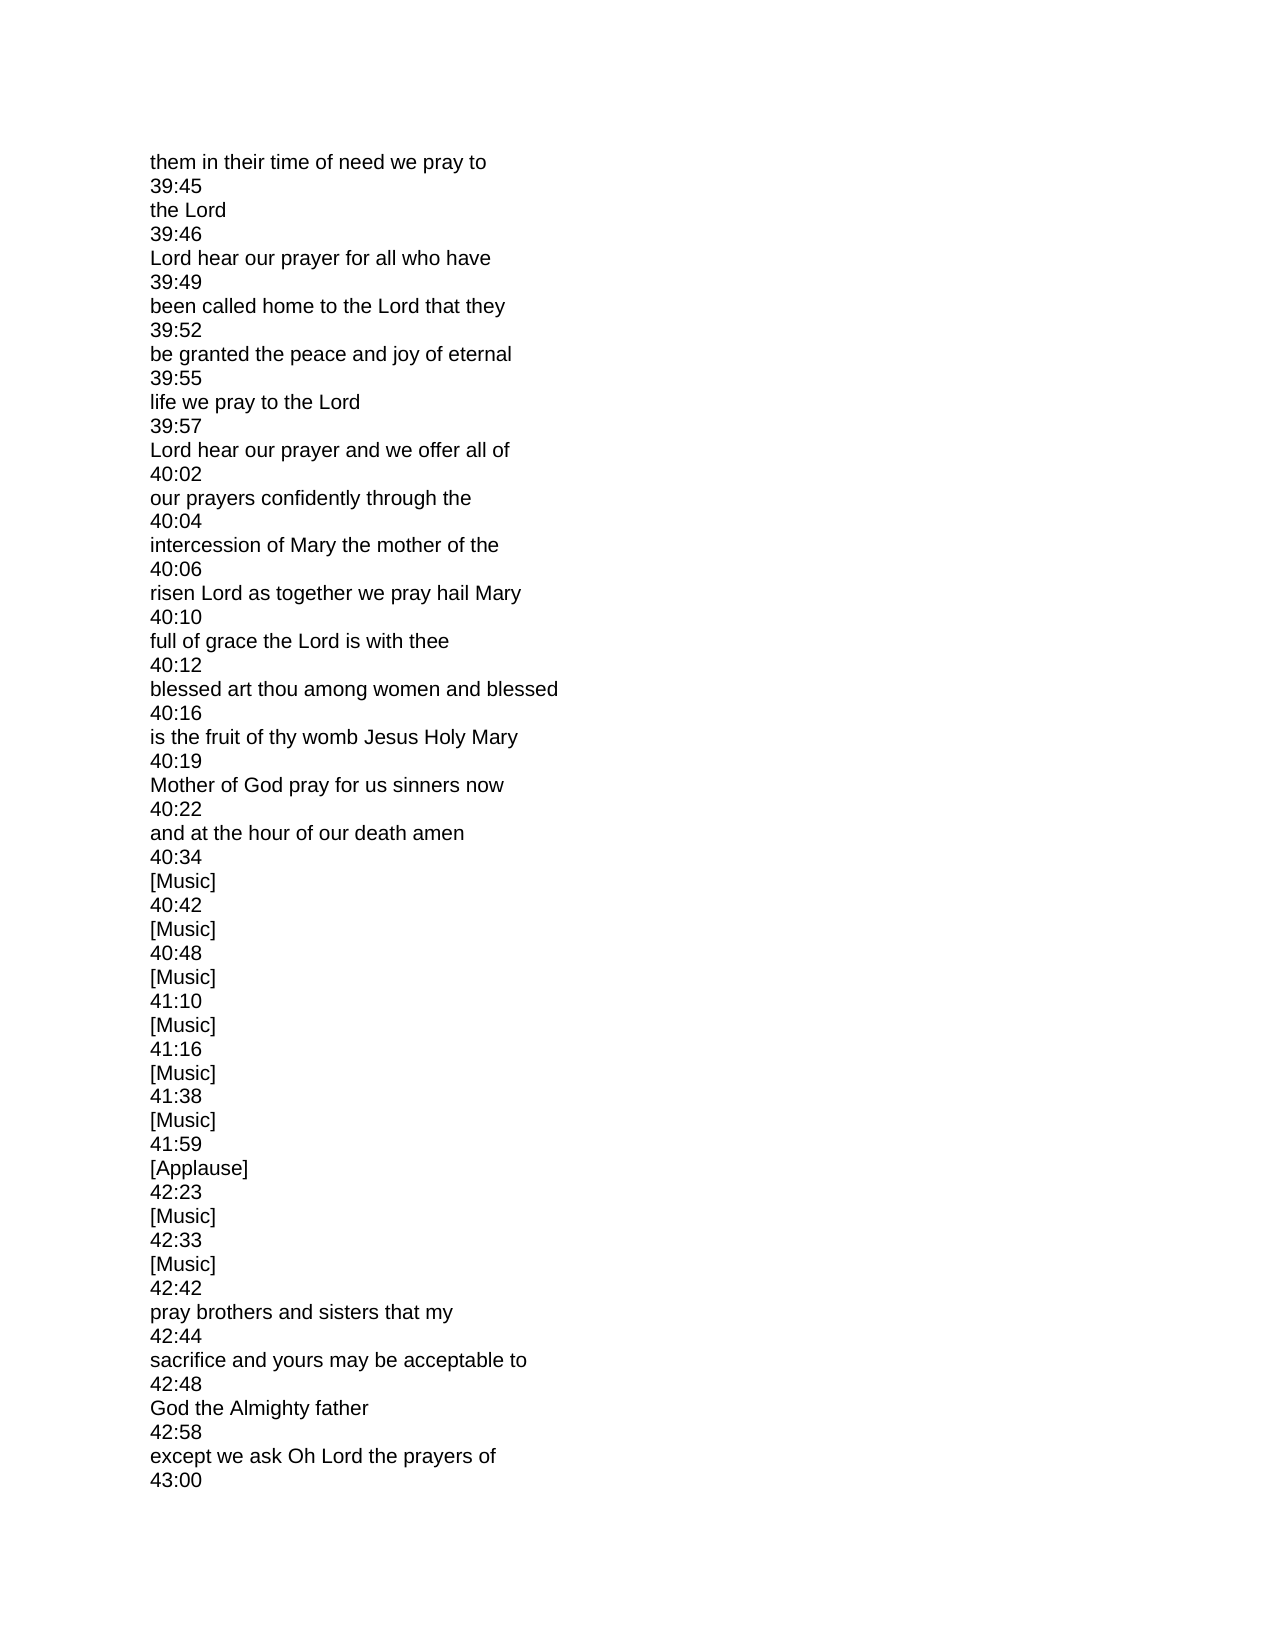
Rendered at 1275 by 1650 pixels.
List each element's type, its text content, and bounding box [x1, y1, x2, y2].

text [Music] [150, 1252, 1125, 1276]
text 39:45 [150, 174, 1125, 198]
text full of grace the Lord is with thee [150, 629, 1125, 653]
text 40:16 [150, 701, 1125, 725]
text 42:42 [150, 1276, 1125, 1300]
text 40:12 [150, 653, 1125, 677]
text 42:48 [150, 1372, 1125, 1396]
text is the fruit of thy womb Jesus Holy Mary [150, 725, 1125, 749]
text 40:34 [150, 845, 1125, 869]
text 40:04 [150, 509, 1125, 533]
text 40:42 [150, 893, 1125, 917]
text [Music] [150, 869, 1125, 893]
text them in their time of need we pray to [150, 150, 1125, 174]
text [Music] [150, 917, 1125, 941]
text intercession of Mary the mother of the [150, 533, 1125, 557]
text 39:46 [150, 222, 1125, 246]
text 42:23 [150, 1180, 1125, 1204]
text the Lord [150, 198, 1125, 222]
text God the Almighty father [150, 1396, 1125, 1420]
text and at the hour of our death amen [150, 821, 1125, 845]
text our prayers confidently through the [150, 485, 1125, 509]
text [Music] [150, 1204, 1125, 1228]
text 41:10 [150, 988, 1125, 1012]
text Lord hear our prayer for all who have [150, 246, 1125, 270]
text Mother of God pray for us sinners now [150, 773, 1125, 797]
text 42:44 [150, 1324, 1125, 1348]
text be granted the peace and joy of eternal [150, 342, 1125, 366]
text life we pray to the Lord [150, 389, 1125, 413]
text Lord hear our prayer and we offer all of [150, 437, 1125, 461]
text 39:49 [150, 270, 1125, 294]
text 41:16 [150, 1036, 1125, 1060]
text 40:06 [150, 557, 1125, 581]
text 42:58 [150, 1420, 1125, 1444]
text [Music] [150, 1060, 1125, 1084]
text 41:38 [150, 1084, 1125, 1108]
text 40:10 [150, 605, 1125, 629]
text 39:55 [150, 366, 1125, 389]
text 43:00 [150, 1468, 1125, 1492]
text blessed art thou among women and blessed [150, 677, 1125, 701]
text 42:33 [150, 1228, 1125, 1252]
text except we ask Oh Lord the prayers of [150, 1444, 1125, 1468]
text 40:48 [150, 941, 1125, 964]
text 40:22 [150, 797, 1125, 821]
text [Applause] [150, 1156, 1125, 1180]
text [Music] [150, 1108, 1125, 1132]
text 40:19 [150, 749, 1125, 773]
text risen Lord as together we pray hail Mary [150, 581, 1125, 605]
text pray brothers and sisters that my [150, 1300, 1125, 1324]
text [Music] [150, 1012, 1125, 1036]
text 39:57 [150, 413, 1125, 437]
text [Music] [150, 964, 1125, 988]
text sacrifice and yours may be acceptable to [150, 1348, 1125, 1372]
text 40:02 [150, 461, 1125, 485]
text 39:52 [150, 318, 1125, 342]
text 41:59 [150, 1132, 1125, 1156]
text been called home to the Lord that they [150, 294, 1125, 318]
